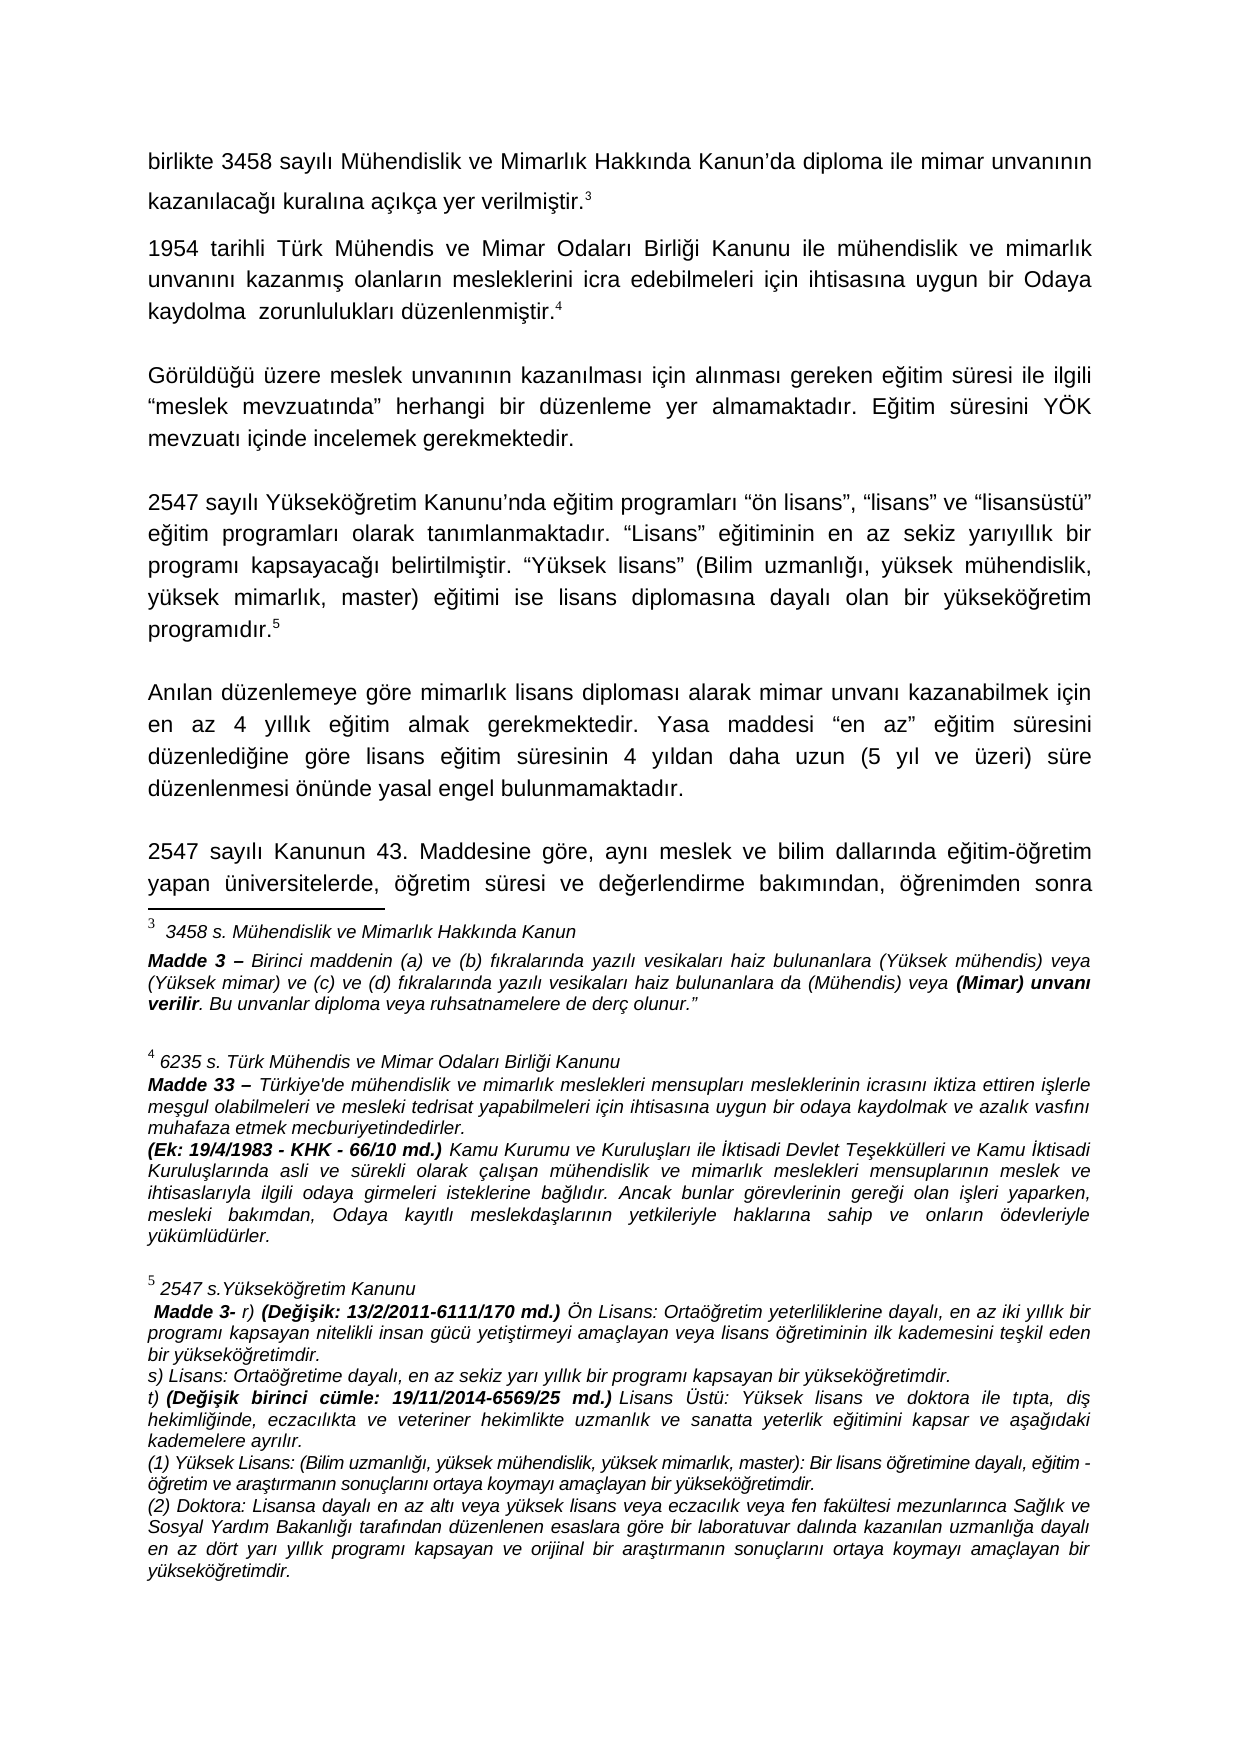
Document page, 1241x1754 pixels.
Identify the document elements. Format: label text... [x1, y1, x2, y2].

text 2547 sayılı Kanunun 43. Maddesine göre, aynı meslek ve bilim dallarında eğitim-öğretim yapan üniversitelerde, öğretim süresi ve değerlendirme bakımından, öğrenimden sonra kazanılan unvanların ve hakların eşdeğer sayılmasının esaslarını Üniversitelerarası Kurulun önerisi ile Yükseköğretim Kurulu belirler. Aynı Maddede uluslararası eğitim programları ile ortaklaştırma çalışmaları yapılabileceği, eğitim ve öğretim programlarının müfredat, değerlendirme, mezuniyet şartları vb. usul ve esaslarının Yükseköğretim Kurulunun çıkaracağı yönetmeliklerde düzenlenebileceği belirtilmektedir. [148, 833, 1093, 896]
text 2547 sayılı Yükseköğretim Kanunu’nda eğitim programları “ön lisans”, “lisans” ve “lisansüstü” eğitim programları olarak tanımlanmaktadır. “Lisans” eğitiminin en az sekiz yarıyıllık bir programı kapsayacağı belirtilmiştir. “Yüksek lisans” (Bilim uzmanlığı, yüksek mühendislik, yüksek mimarlık, master) eğitimi ise lisans diplomasına dayalı olan bir yükseköğretim programıdır. [148, 483, 1093, 642]
text Anılan düzenlemeye göre mimarlık lisans diploması alarak mimar unvanı kazanabilmek için en az 4 yıllık eğitim almak gerekmektedir. Yasa maddesi “en az” eğitim süresini düzenlediğine göre lisans eğitim süresinin 4 yıldan daha uzun (5 yıl ve üzeri) süre düzenlenmesi önünde yasal engel bulunmamaktadır. [148, 674, 1093, 801]
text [148, 148, 1093, 215]
text Görüldüğü üzere meslek unvanının kazanılması için alınması gereken eğitim süresi ile ilgili “meslek mevzuatında” herhangi bir düzenleme yer almamaktadır. Eğitim süresini YÖK mevzuatı içinde incelemek gerekmektedir. [148, 356, 1093, 451]
text 1954 tarihli Türk Mühendis ve Mimar Odaları Birliği Kanunu ile mühendislik ve mimarlık unvanını kazanmış olanların mesleklerini icra edebilmeleri için ihtisasına uygun bir Odaya kaydolma zorunlulukları düzenlenmiştir. [148, 229, 1093, 324]
